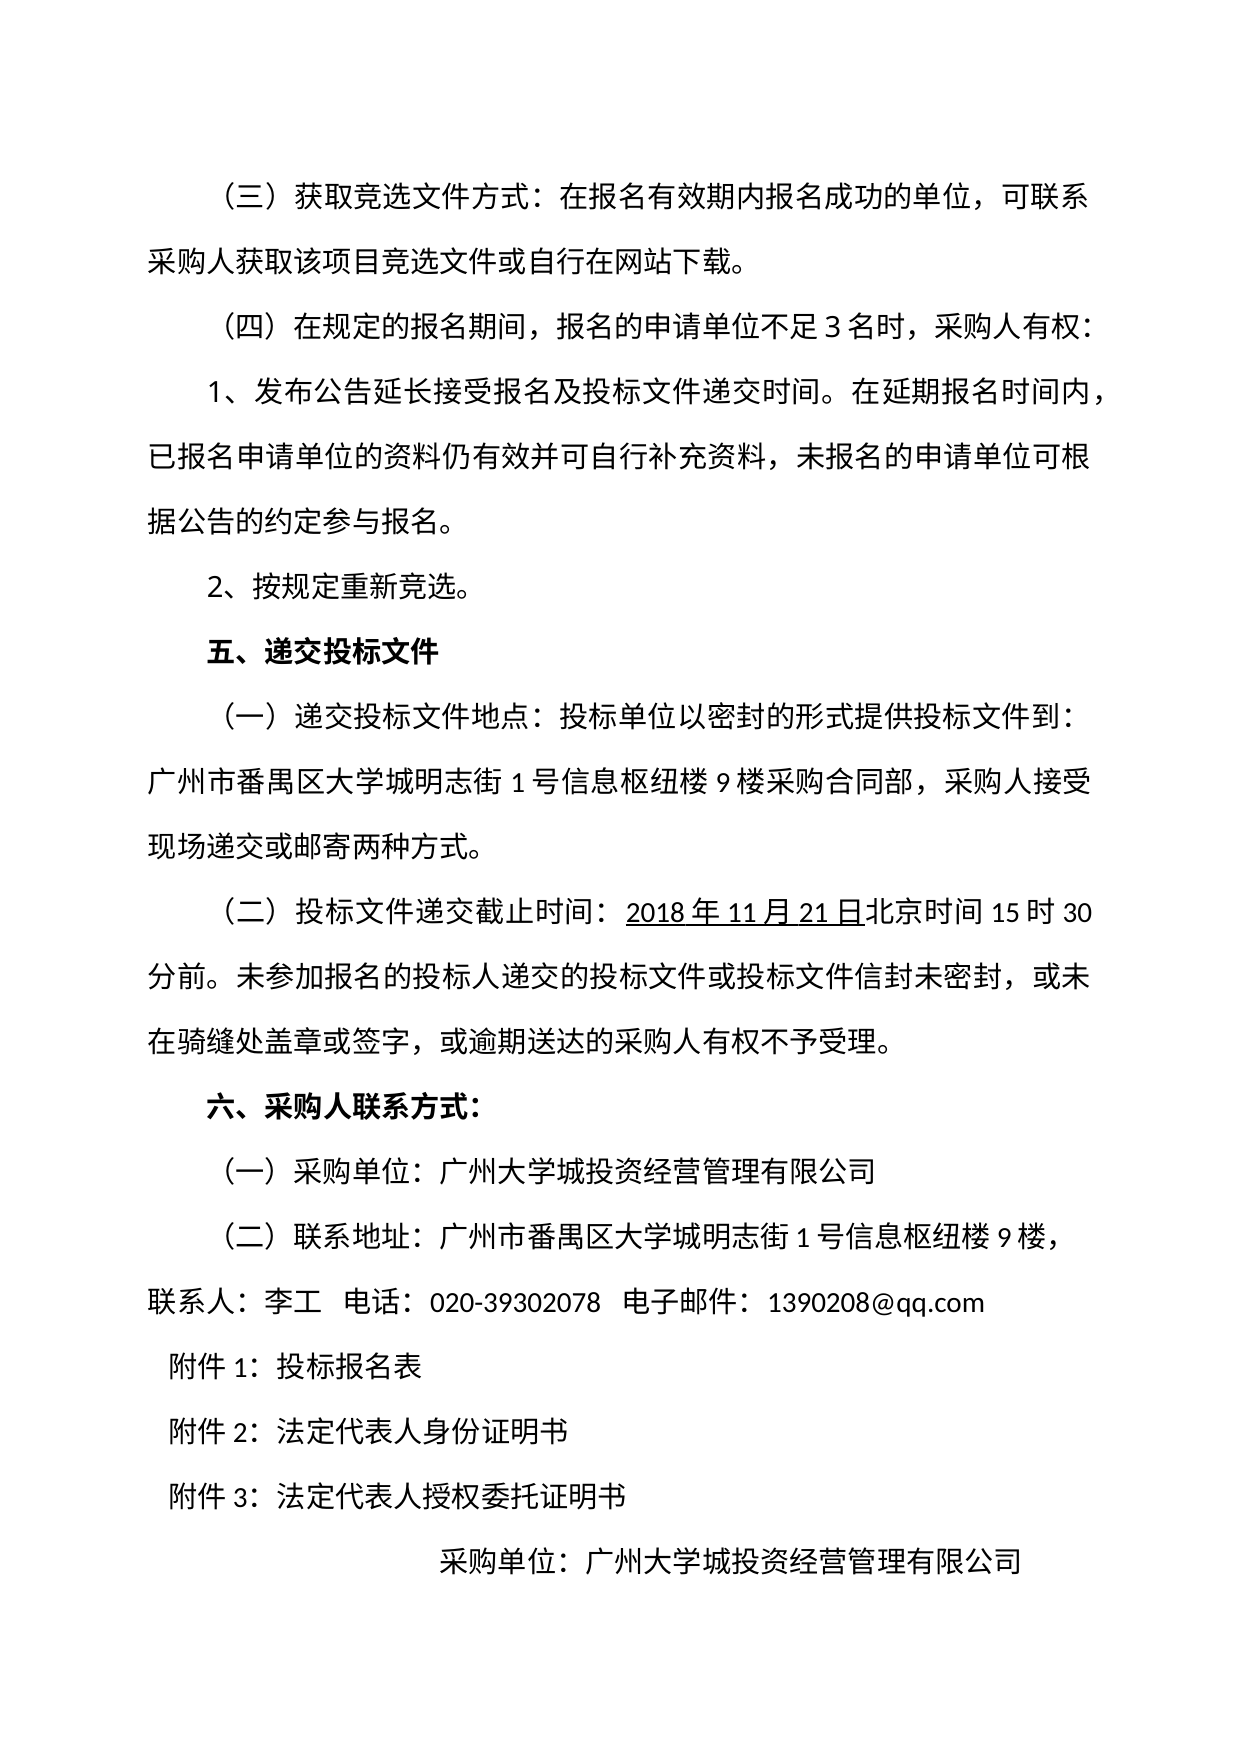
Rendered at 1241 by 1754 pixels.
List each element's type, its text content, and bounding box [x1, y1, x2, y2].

text 附件1：投标报名表 [148, 1332, 1092, 1397]
text （三）获取竞选文件方式：在报名有效期内报名成功的单位，可联系采购人获取该项目竞选文件或自行在网站下载。 [148, 162, 1092, 292]
text （二）联系地址：广州市番禺区大学城明志街1号信息枢纽楼9楼， [148, 1202, 1092, 1267]
text 1、发布公告延长接受报名及投标文件递交时间。在延期报名时间内，已报名申请单位的资料仍有效并可自行补充资料，未报名的申请单位可根据公告的约定参与报名。 [148, 357, 1092, 552]
list 采购人联系方式： [148, 1072, 1092, 1137]
list 递交投标文件 [148, 617, 1092, 682]
text 2、按规定重新竞选。 [148, 552, 1092, 617]
text 附件3：法定代表人授权委托证明书 [148, 1462, 1092, 1527]
text （一）递交投标文件地点：投标单位以密封的形式提供投标文件到：广州市番禺区大学城明志街1号信息枢纽楼9楼采购合同部，采购人接受现场递交或邮寄两种方式。 [148, 682, 1092, 877]
text （一）采购单位：广州大学城投资经营管理有限公司 [148, 1137, 1092, 1202]
text （四）在规定的报名期间，报名的申请单位不足3名时，采购人有权： [191, 292, 1092, 357]
text 联系人：李工 电话：020-39302078 电子邮件：1390208@qq.com [148, 1267, 1092, 1332]
text 附件2：法定代表人身份证明书 [148, 1397, 1092, 1462]
text （二）投标文件递交截止时间：2018年11月21日北京时间15时30分前。未参加报名的投标人递交的投标文件或投标文件信封未密封，或未在骑缝处盖章或签字，或逾期送达的采购人有权不予受理。 [148, 877, 1092, 1072]
text 采购单位：广州大学城投资经营管理有限公司 [148, 1527, 1092, 1592]
